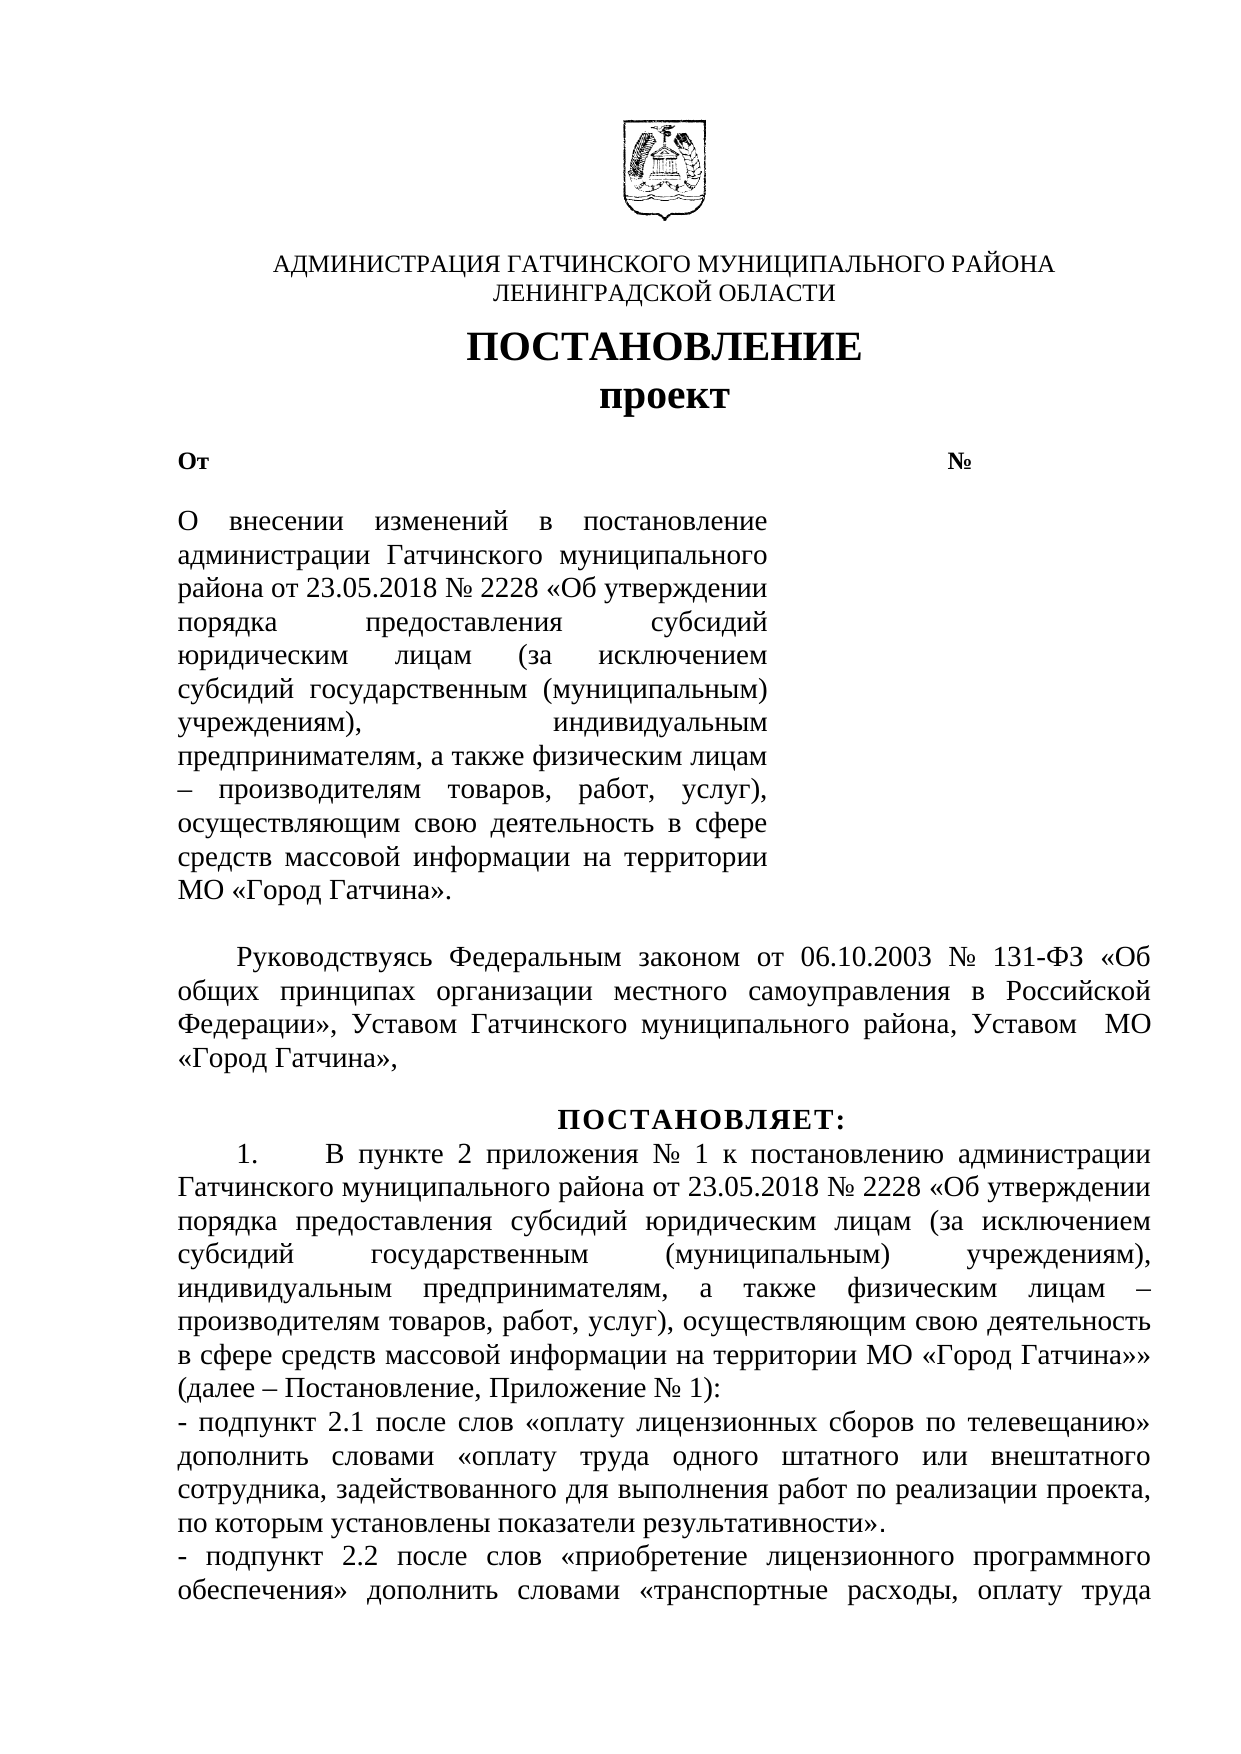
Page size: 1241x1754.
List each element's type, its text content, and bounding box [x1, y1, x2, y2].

text ПОСТАНОВЛЯЕТ: [177, 1102, 1152, 1136]
list В пункте 2 приложения № 1 к постановлению администрации Гатчинского муниципального района от 23.05.2018 № 2228 «Об утверждении порядка предоставления субсидий юридическим лицам (за исключением субсидий государственным (муниципальным) учреждениям), индивидуальным предпринимателям, а также физическим лицам – производителям товаров, работ, услуг), осуществляющим свою деятельность в сфере средств массовой информации на территории МО «Город Гатчина»» (далее – Постановление, Приложение № 1): [177, 1136, 1152, 1404]
text - подпункт 2.1 после слов «оплату лицензионных сборов по телевещанию» дополнить словами «оплату труда одного штатного или внештатного сотрудника, задействованного для выполнения работ по реализации проекта, по которым установлены показатели результативности». [177, 1404, 1152, 1538]
text ЛЕНИНГРАДСКОЙ ОБЛАСТИ [177, 278, 1152, 307]
text проект [177, 369, 1152, 417]
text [177, 1538, 1152, 1606]
text ПОСТАНОВЛЕНИЕ [177, 321, 1152, 369]
picture [622, 118, 707, 221]
text О внесении изменений в постановление администрации Гатчинского муниципального района от 23.05.2018 № 2228 «Об утверждении порядка предоставления субсидий юридическим лицам (за исключением субсидий государственным (муниципальным) учреждениям), индивидуальным предпринимателям, а также физическим лицам – производителям товаров, работ, услуг), осуществляющим свою деятельность в сфере средств массовой информации на территории МО «Город Гатчина». [177, 503, 768, 906]
text От № [177, 446, 1152, 474]
text Руководствуясь Федеральным законом от 06.10.2003 № 131-ФЗ «Об общих принципах организации местного самоуправления в Российской Федерации», Уставом Гатчинского муниципального района, Уставом МО «Город Гатчина», [177, 939, 1152, 1073]
text АДМИНИСТРАЦИЯ ГАТЧИНСКОГО МУНИЦИПАЛЬНОГО РАЙОНА [177, 249, 1152, 278]
